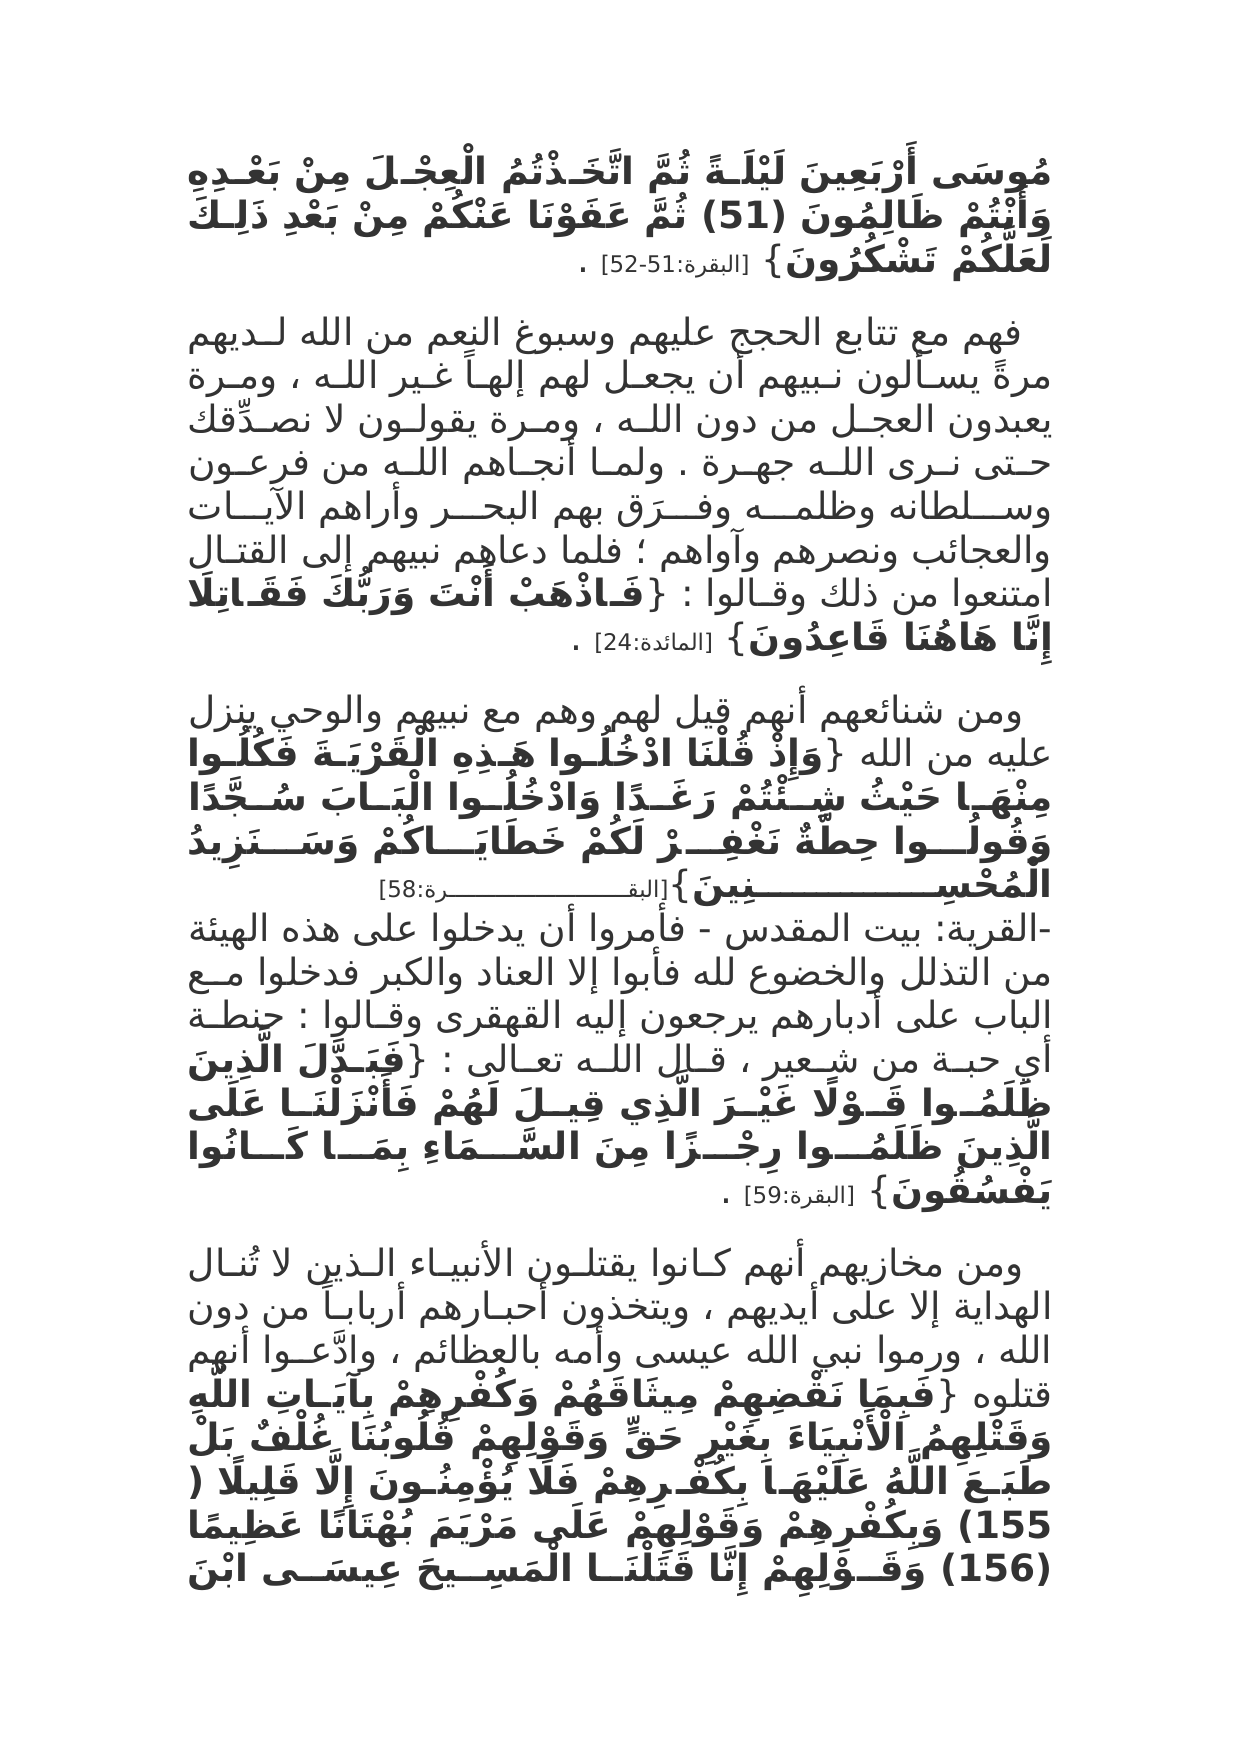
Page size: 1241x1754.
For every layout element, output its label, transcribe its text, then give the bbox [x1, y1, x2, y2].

text ومن شنائعهم أنهم قيل لهم وهم مع نبيهم والوحي ينزل عليه من الله {وَإِذْ قُلْنَا ادْخُلُوا هَذِهِ الْقَرْيَةَ فَكُلُوا مِنْهَا حَيْثُ شِئْتُمْ رَغَدًا وَادْخُلُوا الْبَابَ سُجَّدًا وَقُولُوا حِطَّةٌ نَغْفِرْ لَكُمْ خَطَايَاكُمْ وَسَنَزِيدُ الْمُحْسِنِينَ}[البقرة:58] -القرية: بيت المقدس - فأمروا أن يدخلوا على هذه الهيئة من التذلل والخضوع لله فأبوا إلا العناد والكبر فدخلوا مع الباب على أدبارهم يرجعون إليه القهقرى وقالوا : حنطة أي حبة من شعير ، قال الله تعالى : {فَبَدَّلَ الَّذِينَ ظَلَمُوا قَوْلًا غَيْرَ الَّذِي قِيلَ لَهُمْ فَأَنْزَلْنَا عَلَى الَّذِينَ ظَلَمُوا رِجْزًا مِنَ السَّمَاءِ بِمَا كَانُوا يَفْسُقُونَ} [البقرة:59] . [187, 688, 1053, 1212]
text فهم مع تتابع الحجج عليهم وسبوغ النعم من الله لديهم مرةً يسألون نبيهم أن يجعل لهم إلهاً غير الله ، ومرة يعبدون العجل من دون الله ، ومرة يقولون لا نصدِّقك حتى نرى الله جهرة . ولما أنجاهم الله من فرعون وسلطانه وظلمه وفرَق بهم البحر وأراهم الآيات والعجائب ونصرهم وآواهم ؛ فلما دعاهم نبيهم إلى القتال امتنعوا من ذلك وقالوا : {فَاذْهَبْ أَنْتَ وَرَبُّكَ فَقَاتِلَا إِنَّا هَاهُنَا قَاعِدُونَ} [المائدة:24] . [187, 310, 1053, 659]
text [187, 1241, 1053, 1591]
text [187, 150, 1053, 281]
